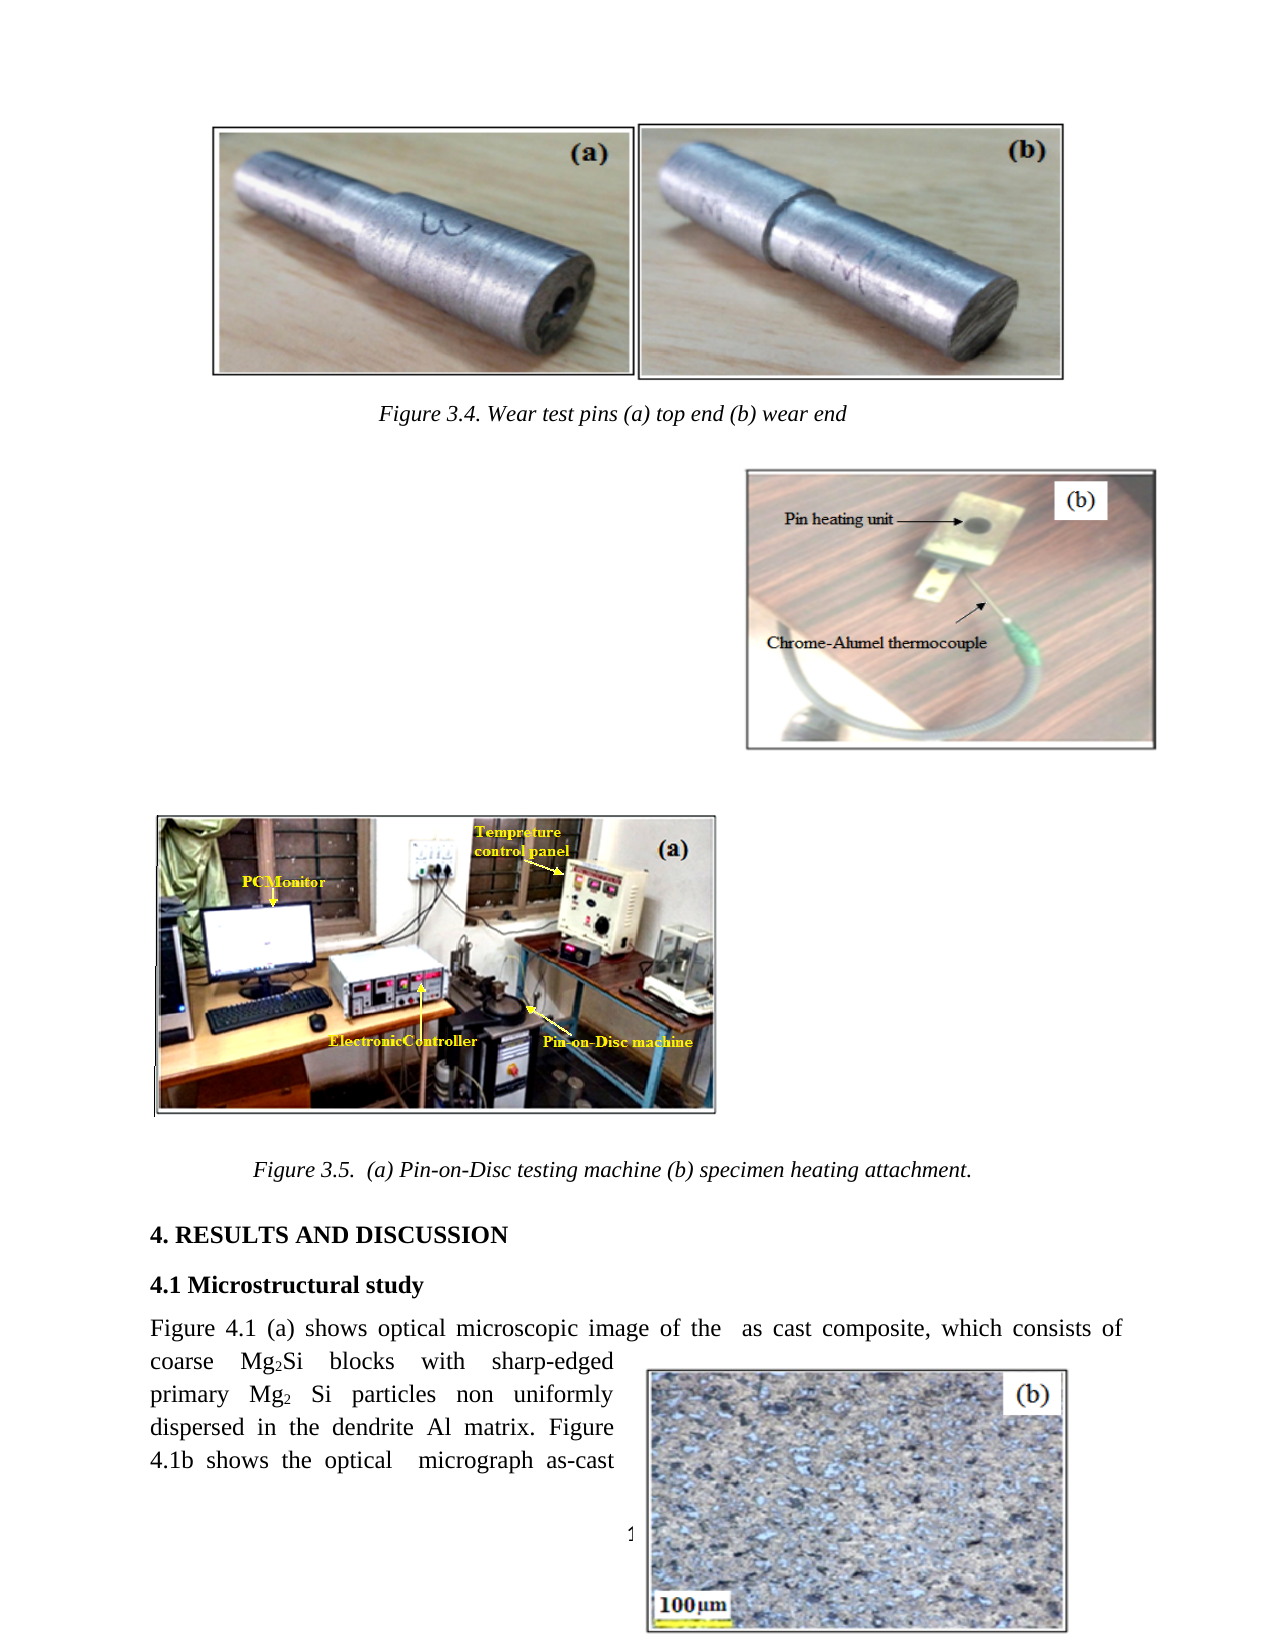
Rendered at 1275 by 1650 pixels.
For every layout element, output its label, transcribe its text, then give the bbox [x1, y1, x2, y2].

picture [739, 463, 1157, 752]
subtitle 4. RESULTS AND DISCUSSION [150, 1220, 1125, 1249]
picture [632, 1365, 1077, 1647]
text Figure 3.4. Wear test pins (a) top end (b) wear end [150, 400, 1125, 426]
subtitle 4.1 Microstructural study [150, 1270, 1125, 1298]
picture [150, 809, 722, 1117]
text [150, 1313, 1125, 1474]
picture [204, 121, 1071, 386]
text Figure 3.5. (a) Pin-on-Disc testing machine (b) specimen heating attachment. [150, 1156, 1125, 1182]
